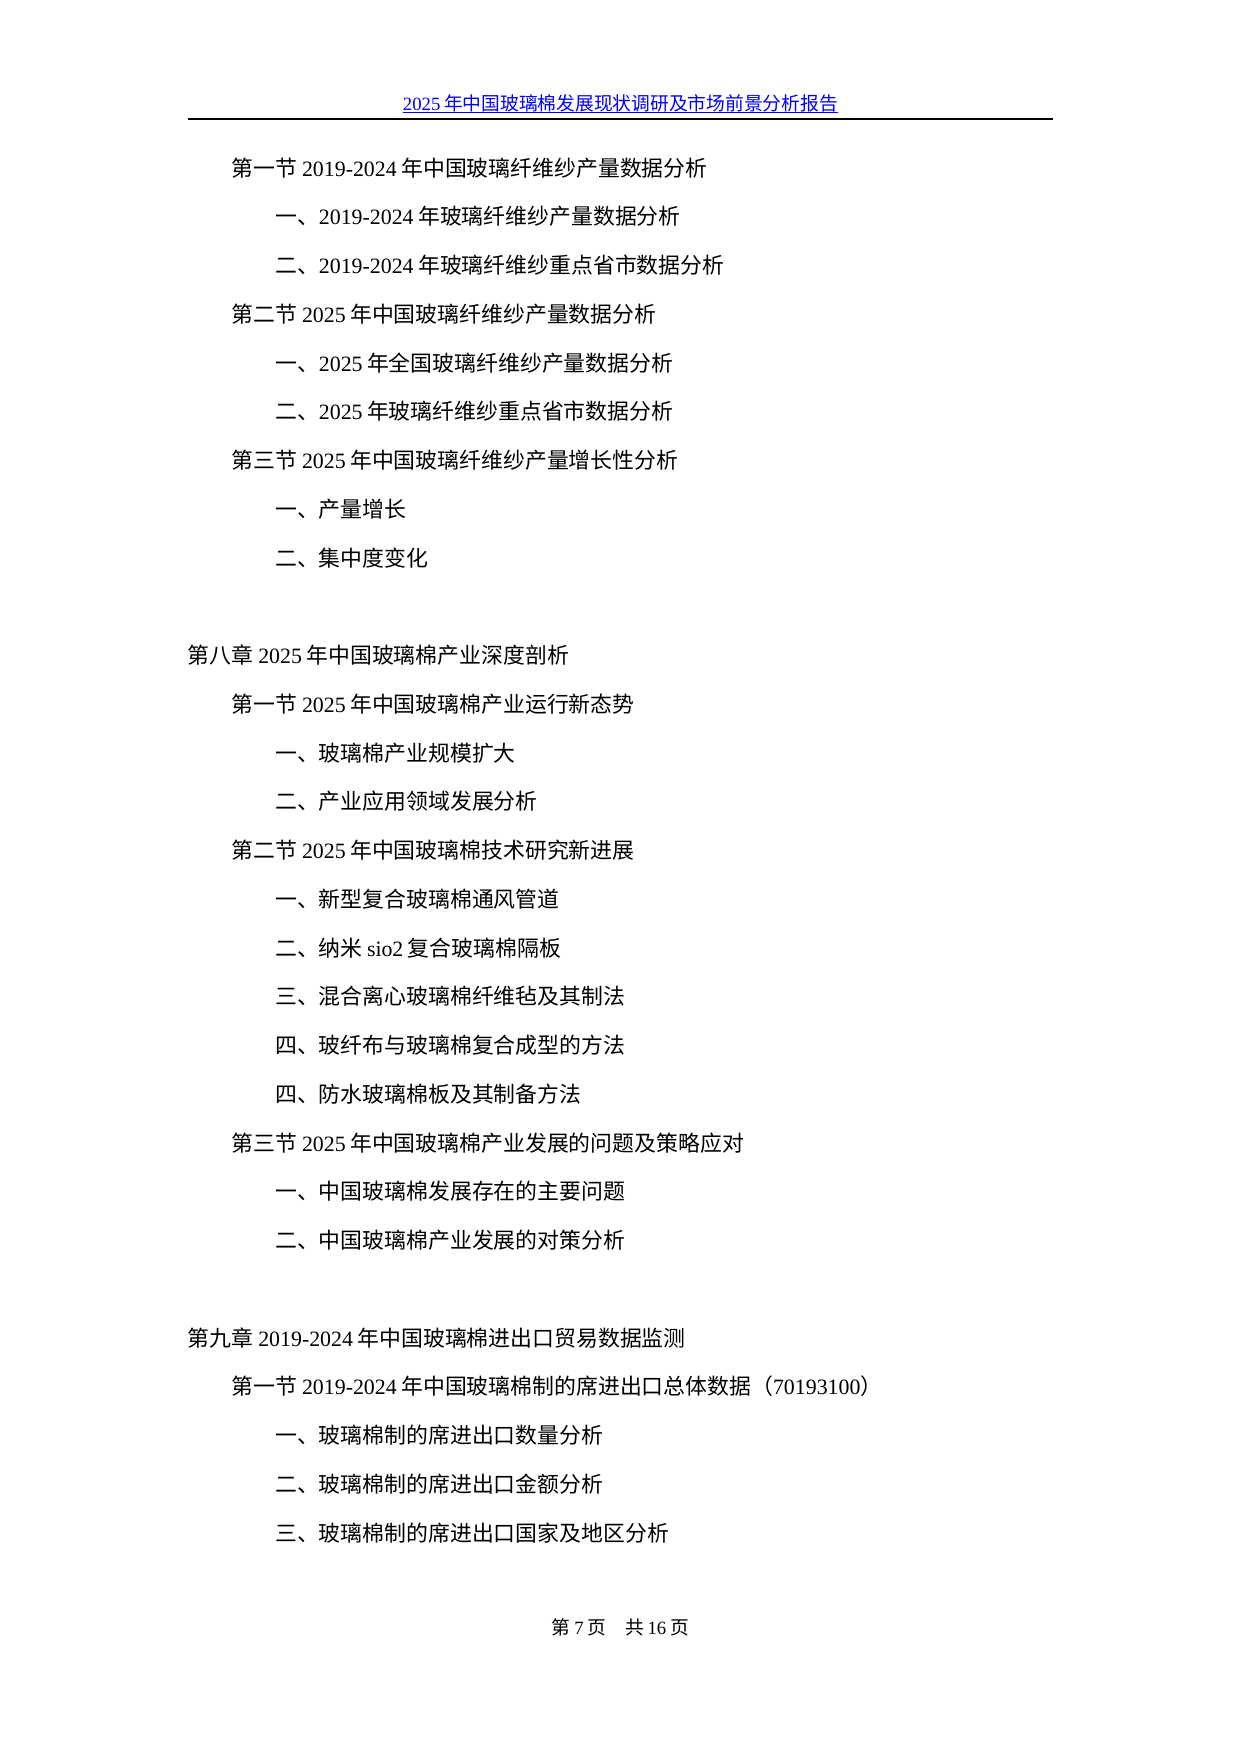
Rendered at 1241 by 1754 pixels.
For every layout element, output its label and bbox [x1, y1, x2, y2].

text [187, 150, 1053, 1548]
